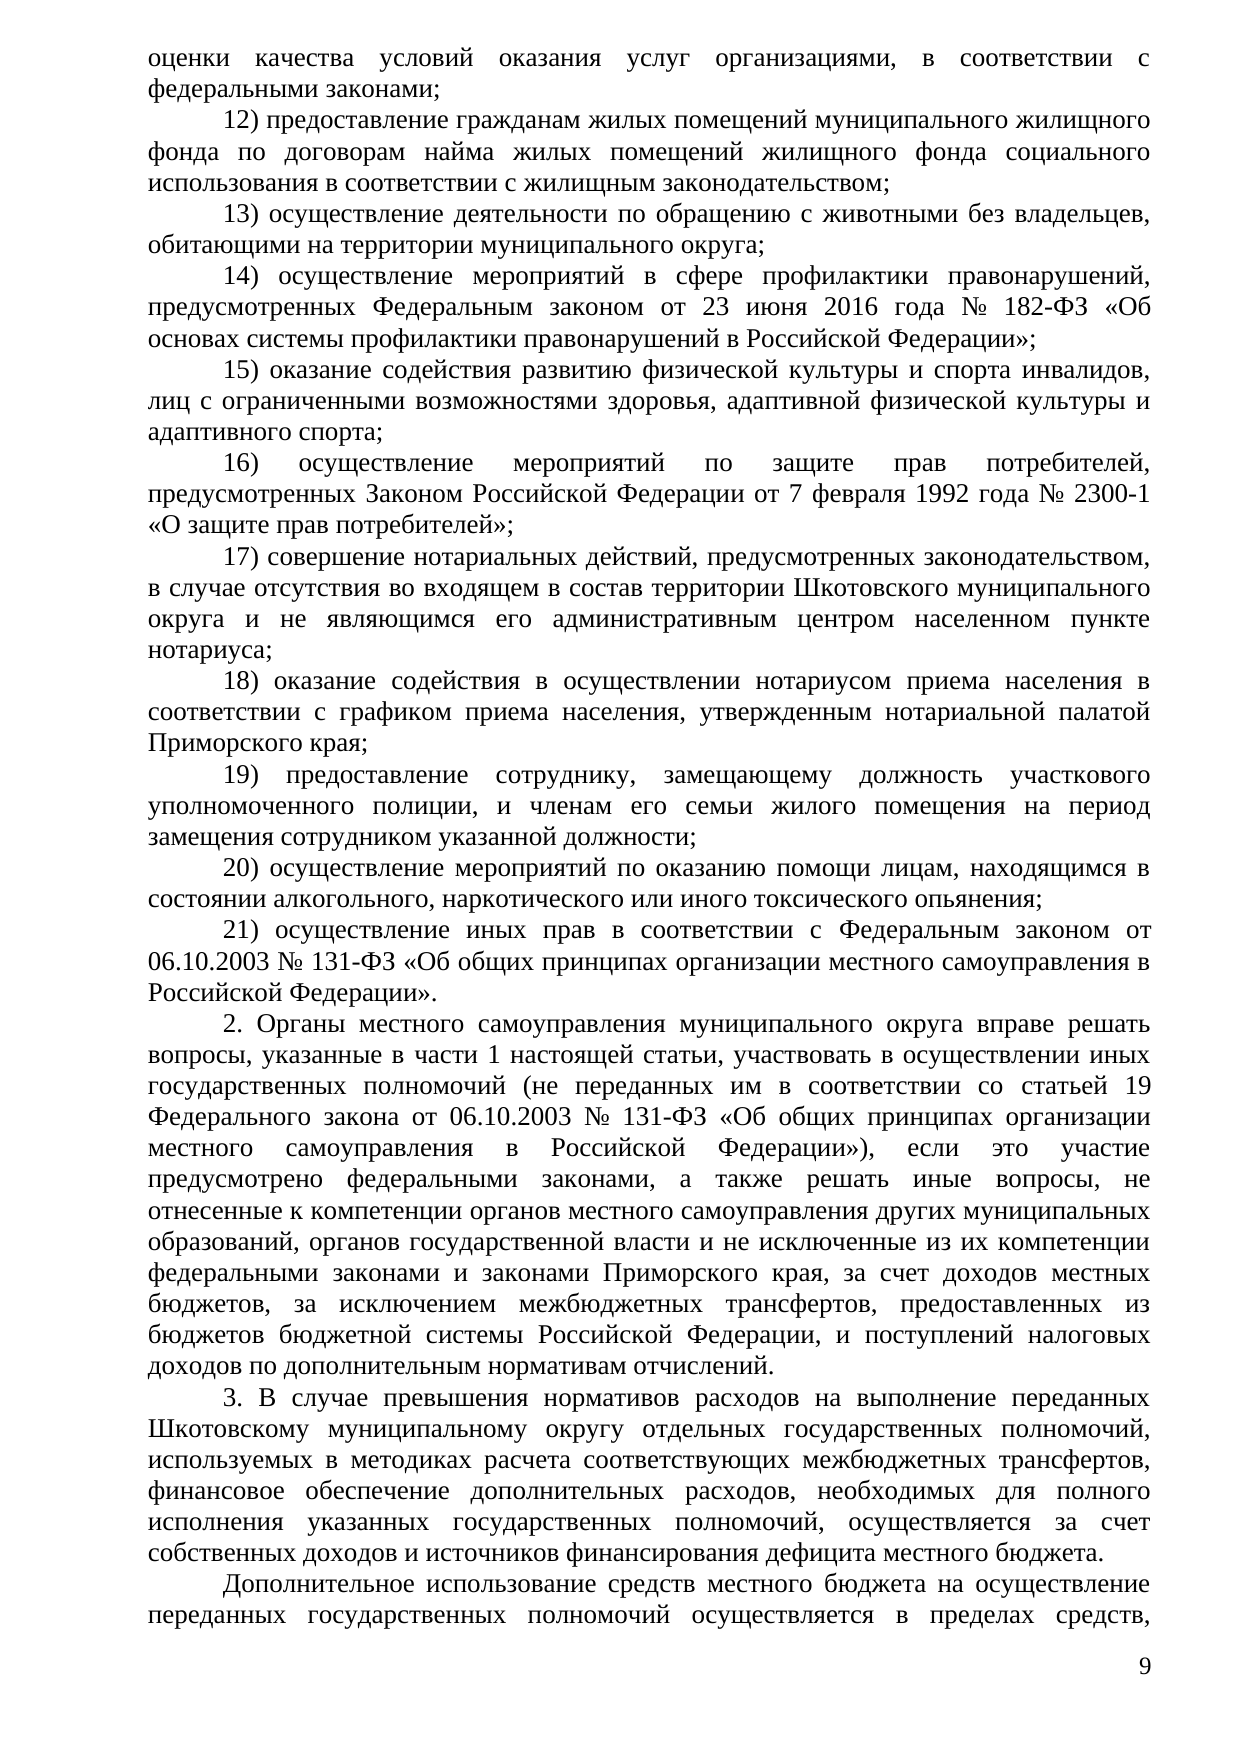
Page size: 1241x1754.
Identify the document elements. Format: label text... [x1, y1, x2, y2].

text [148, 1567, 1152, 1630]
text 18) оказание содействия в осуществлении нотариусом приема населения в соответствии с графиком приема населения, утвержденным нотариальной палатой Приморского края; [148, 664, 1152, 758]
text 16) осуществление мероприятий по защите прав потребителей, предусмотренных Законом Российской Федерации от 7 февраля 1992 года № 2300-1 «О защите прав потребителей»; [148, 446, 1152, 540]
text 14) осуществление мероприятий в сфере профилактики правонарушений, предусмотренных Федеральным законом от 23 июня 2016 года № 182-ФЗ «Об основах системы профилактики правонарушений в Российской Федерации»; [148, 259, 1152, 353]
text 21) осуществление иных прав в соответствии с Федеральным законом от 06.10.2003 № 131-ФЗ «Об общих принципах организации местного самоуправления в Российской Федерации». [148, 913, 1152, 1007]
text 13) осуществление деятельности по обращению с животными без владельцев, обитающими на территории муниципального округа; [148, 197, 1152, 259]
text 17) совершение нотариальных действий, предусмотренных законодательством, в случае отсутствия во входящем в состав территории Шкотовского муниципального округа и не являющимся его административным центром населенном пункте нотариуса; [148, 540, 1152, 664]
text 3. В случае превышения нормативов расходов на выполнение переданных Шкотовскому муниципальному округу отдельных государственных полномочий, используемых в методиках расчета соответствующих межбюджетных трансфертов, финансовое обеспечение дополнительных расходов, необходимых для полного исполнения указанных государственных полномочий, осуществляется за счет собственных доходов и источников финансирования дефицита местного бюджета. [148, 1381, 1152, 1567]
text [148, 41, 1152, 104]
text 2. Органы местного самоуправления муниципального округа вправе решать вопросы, указанные в части 1 настоящей статьи, участвовать в осуществлении иных государственных полномочий (не переданных им в соответствии со статьей 19 Федерального закона от 06.10.2003 № 131-ФЗ «Об общих принципах организации местного самоуправления в Российской Федерации»), если это участие предусмотрено федеральными законами, а также решать иные вопросы, не отнесенные к компетенции органов местного самоуправления других муниципальных образований, органов государственной власти и не исключенные из их компетенции федеральными законами и законами Приморского края, за счет доходов местных бюджетов, за исключением межбюджетных трансфертов, предоставленных из бюджетов бюджетной системы Российской Федерации, и поступлений налоговых доходов по дополнительным нормативам отчислений. [148, 1007, 1152, 1381]
text 20) осуществление мероприятий по оказанию помощи лицам, находящимся в состоянии алкогольного, наркотического или иного токсического опьянения; [148, 851, 1152, 913]
text 19) предоставление сотруднику, замещающему должность участкового уполномоченного полиции, и членам его семьи жилого помещения на период замещения сотрудником указанной должности; [148, 758, 1152, 851]
text 15) оказание содействия развитию физической культуры и спорта инвалидов, лиц с ограниченными возможностями здоровья, адаптивной физической культуры и адаптивного спорта; [148, 353, 1152, 446]
text 12) предоставление гражданам жилых помещений муниципального жилищного фонда по договорам найма жилых помещений жилищного фонда социального использования в соответствии с жилищным законодательством; [148, 104, 1152, 197]
